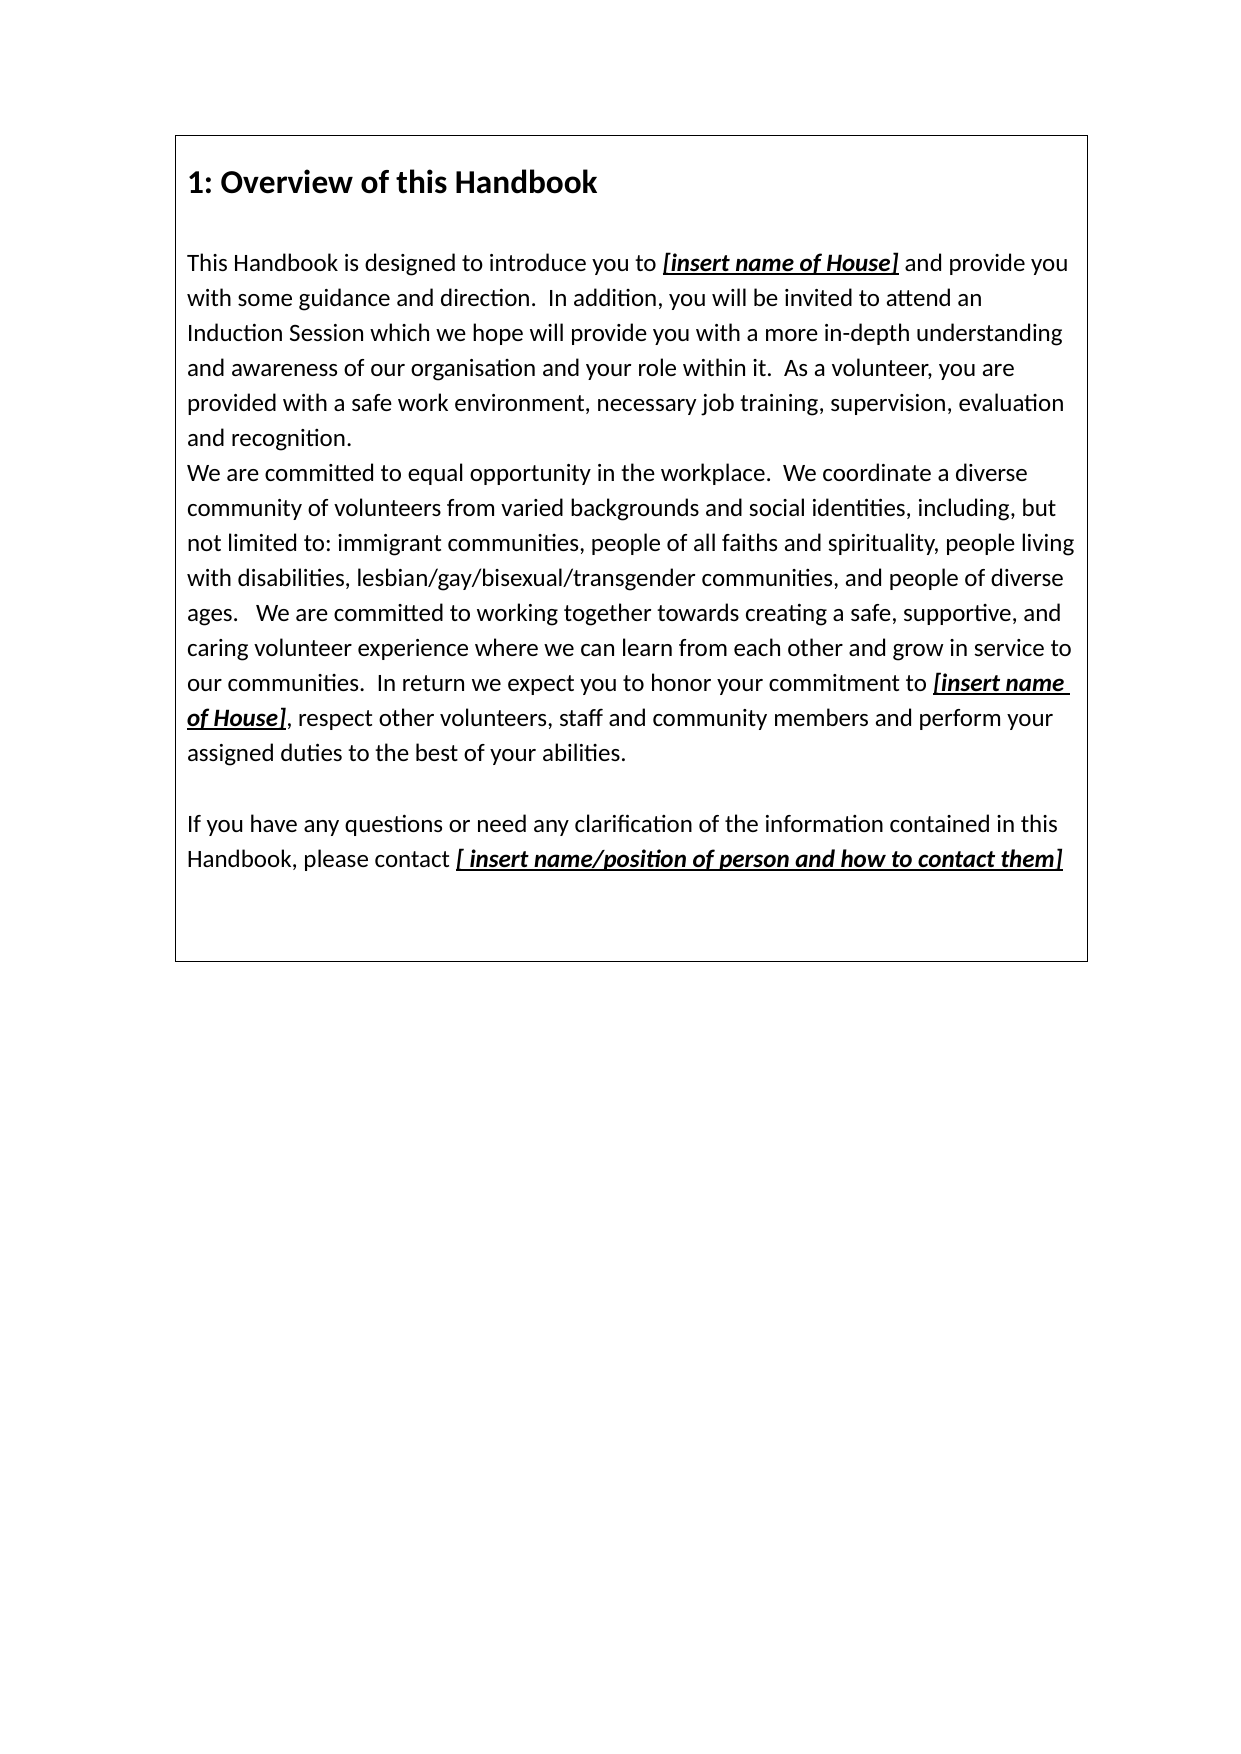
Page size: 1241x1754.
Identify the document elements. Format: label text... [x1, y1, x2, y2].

table_header 1: Overview of this Handbook This Handbook is designed to introduce you to [insert name of House] and provide you with some guidance and direction. In addition, you will be invited to attend an Induction Session which we hope will provide you with a more in-depth understanding and awareness of our organisation and your role within it. As a volunteer, you are provided with a safe work environment, necessary job training, supervision, evaluation and recognition. We are committed to equal opportunity in the workplace. We coordinate a diverse community of volunteers from varied backgrounds and social identities, including, but not limited to: immigrant communities, people of all faiths and spirituality, people living with disabilities, lesbian/gay/bisexual/transgender communities, and people of diverse ages. We are committed to working together towards creating a safe, supportive, and caring volunteer experience where we can learn from each other and grow in service to our communities. In return we expect you to honor your commitment to [insert name of House], respect other volunteers, staff and community members and perform your assigned duties to the best of your abilities. If you have any questions or need any clarification of the information contained in this Handbook, please contact [ insert name/position of person and how to contact them] [176, 136, 1087, 961]
